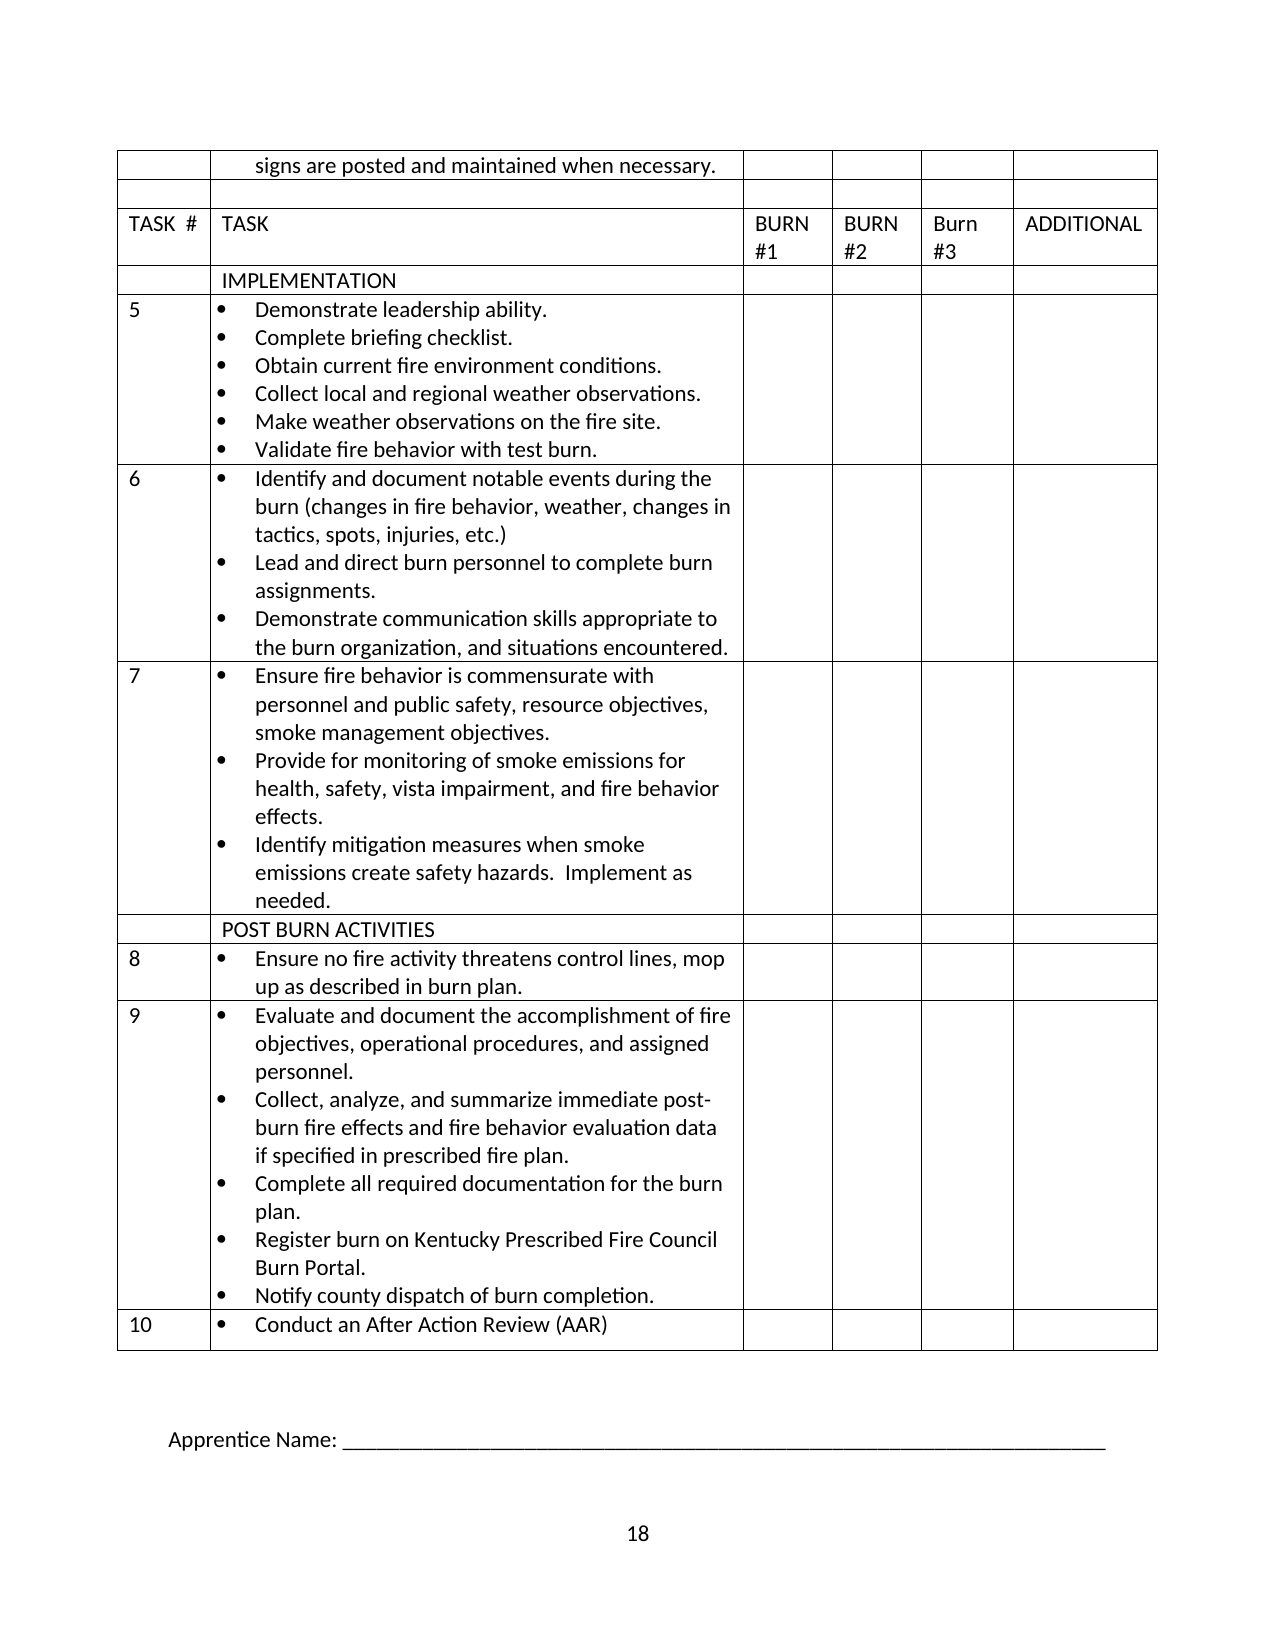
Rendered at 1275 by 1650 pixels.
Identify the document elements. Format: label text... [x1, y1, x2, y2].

table_cell [833, 266, 921, 294]
table_cell [922, 944, 1013, 1000]
table_cell [833, 180, 921, 208]
table_cell TASK [211, 209, 743, 265]
table_cell [922, 266, 1013, 294]
table_cell [833, 1310, 921, 1349]
table_cell [744, 944, 832, 1000]
table_cell [744, 1001, 832, 1309]
table_cell [1014, 915, 1157, 943]
table_cell [118, 180, 210, 208]
table_cell [744, 180, 832, 208]
table_cell [922, 465, 1013, 661]
table_cell [922, 295, 1013, 463]
table_cell [744, 151, 832, 179]
table_cell [1014, 662, 1157, 914]
table_cell [1014, 295, 1157, 463]
table_cell [744, 465, 832, 661]
table_cell IMPLEMENTATION [211, 266, 743, 294]
table_cell [922, 915, 1013, 943]
table_cell [833, 465, 921, 661]
table_cell [833, 295, 921, 463]
table_cell [833, 151, 921, 179]
table_cell 8 [118, 944, 210, 1000]
table_cell 7 [118, 662, 210, 914]
table_cell [833, 662, 921, 914]
table_cell POST BURN ACTIVITIES [211, 915, 743, 943]
table_cell Identify and document notable events during the burn (changes in fire behavior, weather, changes in tactics, spots, injuries, etc.) Lead and direct burn personnel to complete burn assignments. Demonstrate communication skills appropriate to the burn organization, and situations encountered. [211, 465, 743, 661]
table_cell [1014, 180, 1157, 208]
table_cell [922, 180, 1013, 208]
table_cell 5 [118, 295, 210, 463]
table_cell [1014, 465, 1157, 661]
table_cell 6 [118, 465, 210, 661]
table_cell [1014, 266, 1157, 294]
table_cell Ensure no fire activity threatens control lines, mop up as described in burn plan. [211, 944, 743, 1000]
table_cell [922, 1001, 1013, 1309]
table_cell Evaluate and document the accomplishment of fire objectives, operational procedures, and assigned personnel. Collect, analyze, and summarize immediate post-burn fire effects and fire behavior evaluation data if specified in prescribed fire plan. Complete all required documentation for the burn plan. Register burn on Kentucky Prescribed Fire Council Burn Portal. Notify county dispatch of burn completion. [211, 1001, 743, 1309]
table_cell [922, 662, 1013, 914]
table_cell [744, 1310, 832, 1349]
table_cell Demonstrate leadership ability. Complete briefing checklist. Obtain current fire environment conditions. Collect local and regional weather observations. Make weather observations on the fire site. Validate fire behavior with test burn. [211, 295, 743, 463]
table_cell [1014, 944, 1157, 1000]
table_cell [833, 915, 921, 943]
table_cell BURN #1 [744, 209, 832, 265]
table_cell Ensure fire behavior is commensurate with personnel and public safety, resource objectives, smoke management objectives. Provide for monitoring of smoke emissions for health, safety, vista impairment, and fire behavior effects. Identify mitigation measures when smoke emissions create safety hazards. Implement as needed. [211, 662, 743, 914]
table_cell [1014, 1310, 1157, 1349]
table_cell 9 [118, 1001, 210, 1309]
table_cell [744, 295, 832, 463]
table_cell 10 [118, 1310, 210, 1349]
table_cell BURN #2 [833, 209, 921, 265]
table_cell [922, 151, 1013, 179]
table_cell 4 [118, 151, 210, 179]
table_cell ADDITIONAL [1014, 209, 1157, 265]
table_cell [922, 1310, 1013, 1349]
table_cell [833, 1001, 921, 1309]
table_cell [211, 180, 743, 208]
table_cell Burn #3 [922, 209, 1013, 265]
table_cell [744, 662, 832, 914]
table_cell [744, 266, 832, 294]
table_cell [118, 266, 210, 294]
table_cell TASK # [118, 209, 210, 265]
table_cell [833, 944, 921, 1000]
table_cell [118, 915, 210, 943]
table_cell Conduct an After Action Review (AAR) [211, 1310, 743, 1349]
table_cell [744, 915, 832, 943]
table_cell [1014, 1001, 1157, 1309]
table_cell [211, 151, 743, 179]
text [150, 1425, 1125, 1453]
table_cell [1014, 151, 1157, 179]
